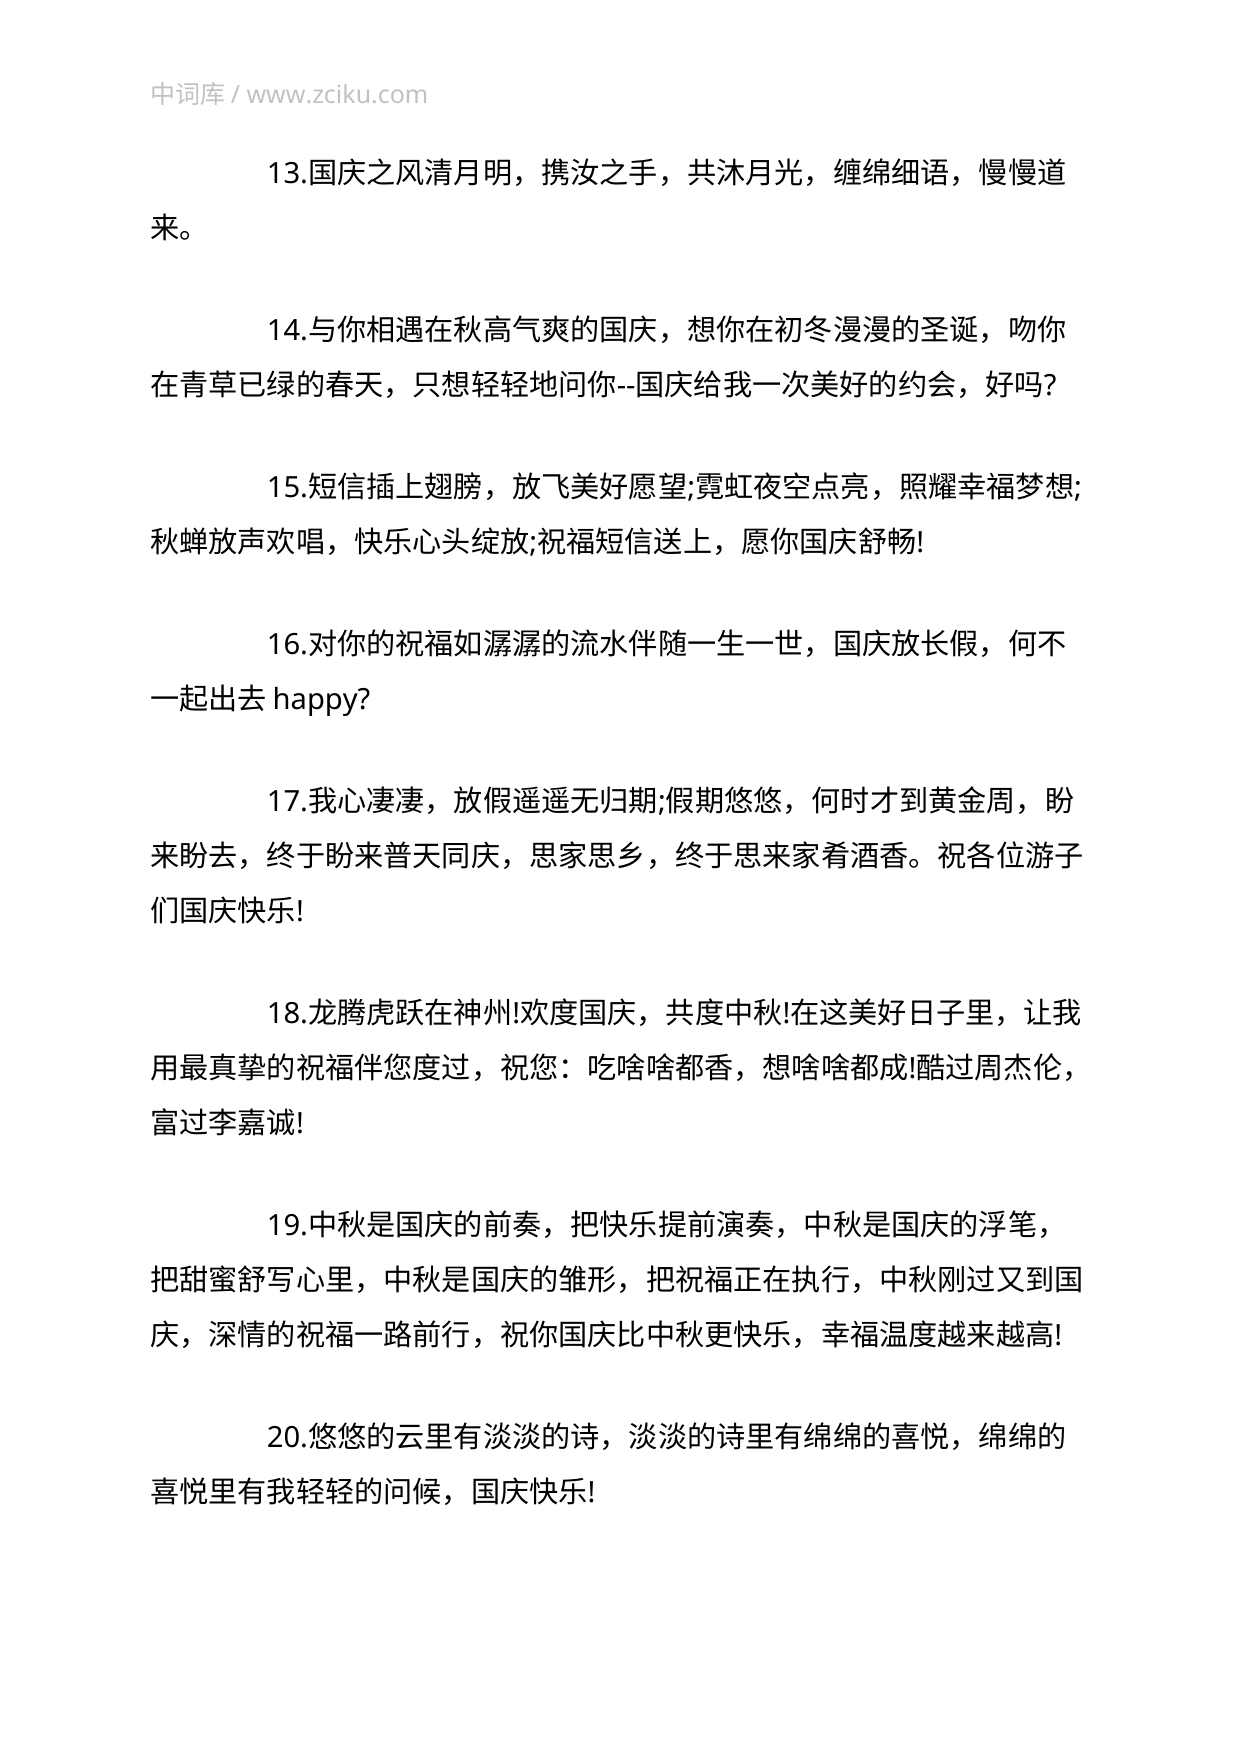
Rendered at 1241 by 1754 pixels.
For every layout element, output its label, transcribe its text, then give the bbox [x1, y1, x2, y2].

text 15.短信插上翅膀，放飞美好愿望;霓虹夜空点亮，照耀幸福梦想;秋蝉放声欢唱，快乐心头绽放;祝福短信送上，愿你国庆舒畅! [150, 464, 1090, 561]
text 13.国庆之风清月明，携汝之手，共沐月光，缠绵细语，慢慢道来。 [150, 150, 1090, 247]
text 17.我心凄凄，放假遥遥无归期;假期悠悠，何时才到黄金周，盼来盼去，终于盼来普天同庆，思家思乡，终于思来家肴酒香。祝各位游子们国庆快乐! [150, 778, 1090, 930]
text 20.悠悠的云里有淡淡的诗，淡淡的诗里有绵绵的喜悦，绵绵的喜悦里有我轻轻的问候，国庆快乐! [150, 1413, 1090, 1511]
text 14.与你相遇在秋高气爽的国庆，想你在初冬漫漫的圣诞，吻你在青草已绿的春天，只想轻轻地问你--国庆给我一次美好的约会，好吗? [150, 307, 1090, 404]
text 16.对你的祝福如潺潺的流水伴随一生一世，国庆放长假，何不一起出去happy? [150, 621, 1090, 718]
text 19.中秋是国庆的前奏，把快乐提前演奏，中秋是国庆的浮笔，把甜蜜舒写心里，中秋是国庆的雏形，把祝福正在执行，中秋刚过又到国庆，深情的祝福一路前行，祝你国庆比中秋更快乐，幸福温度越来越高! [150, 1202, 1090, 1354]
text 18.龙腾虎跃在神州!欢度国庆，共度中秋!在这美好日子里，让我用最真挚的祝福伴您度过，祝您：吃啥啥都香，想啥啥都成!酷过周杰伦，富过李嘉诚! [150, 989, 1090, 1142]
